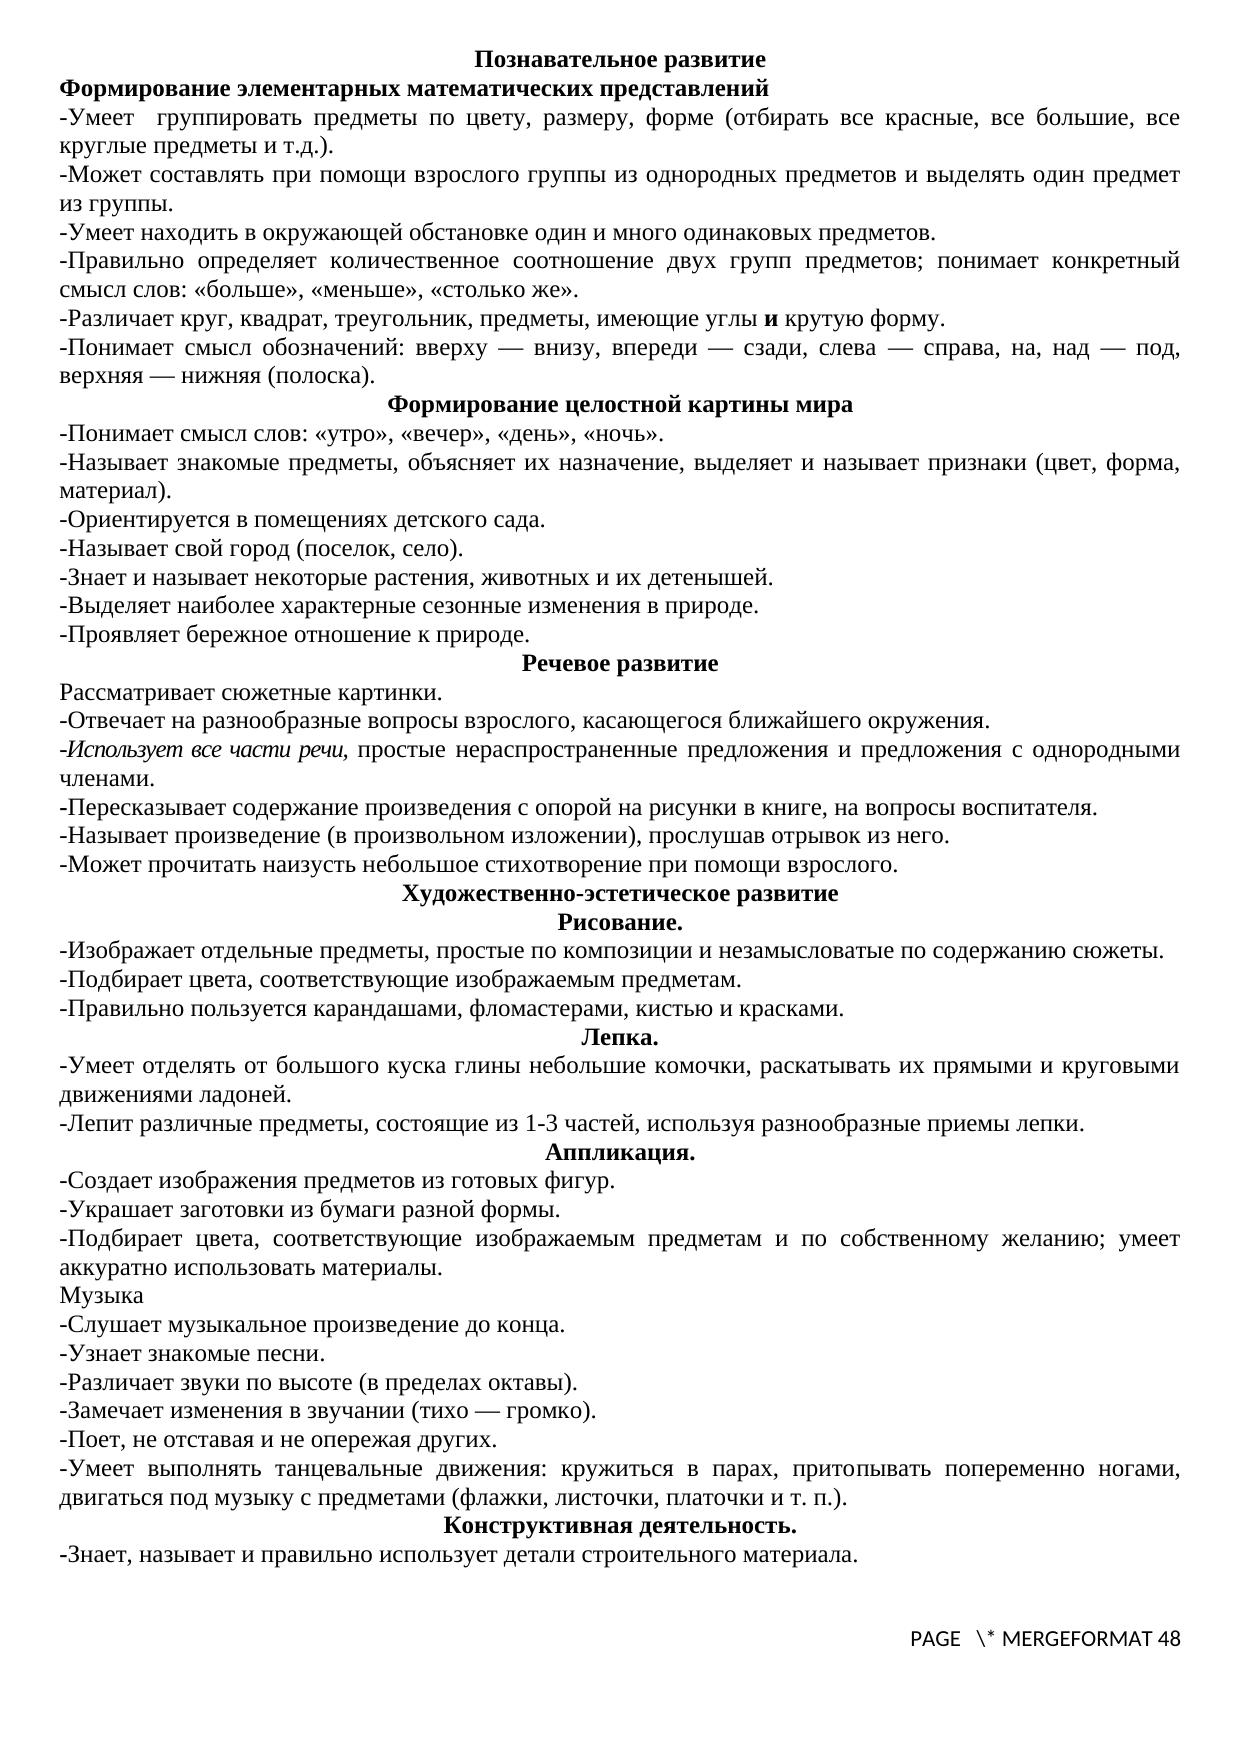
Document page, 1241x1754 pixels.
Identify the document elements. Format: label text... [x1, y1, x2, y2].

text Познавательное развитие [59, 44, 1181, 73]
text -Правильно пользуется карандашами, фломастерами, кистью и красками. [59, 993, 1181, 1022]
text -Может прочитать наизусть небольшое стихотворение при помощи взрослого. [59, 849, 1181, 878]
text -Правильно определяет количественное соотношение двух групп предметов; понимает конкретный смысл слов: «больше», «меньше», «столько же». [59, 246, 1181, 303]
text Аппликация. [59, 1137, 1181, 1166]
text -Знает, называет и правильно использует детали строительного материала. [59, 1539, 1181, 1568]
text -Замечает изменения в звучании (тихо — громко). [59, 1396, 1181, 1424]
text -Называет знакомые предметы, объясняет их назначение, выделяет и называет признаки (цвет, форма, материал). [59, 447, 1181, 504]
text Конструктивная деятельность. [59, 1511, 1181, 1539]
text -Подбирает цвета, соответствующие изображаемым предметам и по собственному желанию; умеет аккуратно использовать материалы. [59, 1223, 1181, 1281]
text -Отвечает на разнообразные вопросы взрослого, касающегося ближайшего окружения. [59, 706, 1181, 734]
text -Умеет группировать предметы по цвету, размеру, форме (отбирать все красные, все большие, все круглые предметы и т.д.). [59, 102, 1181, 159]
text -Изображает отдельные предметы, простые по композиции и незамысловатые по содержанию сюжеты. [59, 936, 1181, 964]
text -Называет произведение (в произвольном изложении), прослушав отрывок из него. [59, 821, 1181, 849]
text -Умеет отделять от большого куска глины небольшие комочки, раскатывать их прямыми и круговыми движениями ладоней. [59, 1051, 1181, 1108]
text -Поет, не отставая и не опережая других. [59, 1424, 1181, 1453]
text Лепка. [59, 1022, 1181, 1051]
text -Проявляет бережное отношение к природе. [59, 619, 1181, 648]
text Рисование. [59, 907, 1181, 936]
text -Подбирает цвета, соответствующие изображаемым предметам. [59, 964, 1181, 993]
text -Знает и называет некоторые растения, животных и их детенышей. [59, 562, 1181, 591]
text -Узнает знакомые песни. [59, 1338, 1181, 1367]
text -Понимает смысл обозначений: вверху — внизу, впереди — сзади, слева — справа, на, над — под, верхняя — нижняя (полоска). [59, 332, 1181, 389]
text -Понимает смысл слов: «утро», «вечер», «день», «ночь». [59, 418, 1181, 447]
text -Украшает заготовки из бумаги разной формы. [59, 1194, 1181, 1223]
text -Использует все части речи, простые нераспространенные предложения и предложения с однородными членами. [59, 734, 1181, 792]
text -Может составлять при помощи взрослого группы из однородных предметов и выделять один предмет из группы. [59, 159, 1181, 217]
text -Выделяет наиболее характерные сезонные изменения в природе. [59, 591, 1181, 619]
text -Различает круг, квадрат, треугольник, предметы, имеющие углы и крутую форму. [59, 303, 1181, 332]
text -Лепит различные предметы, состоящие из 1-3 частей, используя разнообразные приемы лепки. [59, 1108, 1181, 1137]
text -Создает изображения предметов из готовых фигур. [59, 1166, 1181, 1194]
text Формирование элементарных математических представлений [59, 73, 1181, 102]
text Музыка [59, 1281, 1181, 1309]
text Художественно-эстетическое развитие [59, 878, 1181, 907]
text -Различает звуки по высоте (в пределах октавы). [59, 1367, 1181, 1396]
text -Ориентируется в помещениях детского сада. [59, 504, 1181, 533]
text -Пересказывает содержание произведения с опорой на рисунки в книге, на вопросы воспитателя. [59, 792, 1181, 821]
text -Слушает музыкальное произведение до конца. [59, 1309, 1181, 1338]
text -Называет свой город (поселок, село). [59, 533, 1181, 562]
text -Умеет находить в окружающей обстановке один и много одинаковых предметов. [59, 217, 1181, 246]
text Рассматривает сюжетные картинки. [59, 677, 1181, 706]
text -Умеет выполнять танцевальные движения: кружиться в парах, притопывать попеременно ногами, двигаться под музыку с предметами (флажки, листочки, платочки и т. п.). [59, 1453, 1181, 1511]
text Формирование целостной картины мира [59, 389, 1181, 418]
text Речевое развитие [59, 648, 1181, 677]
